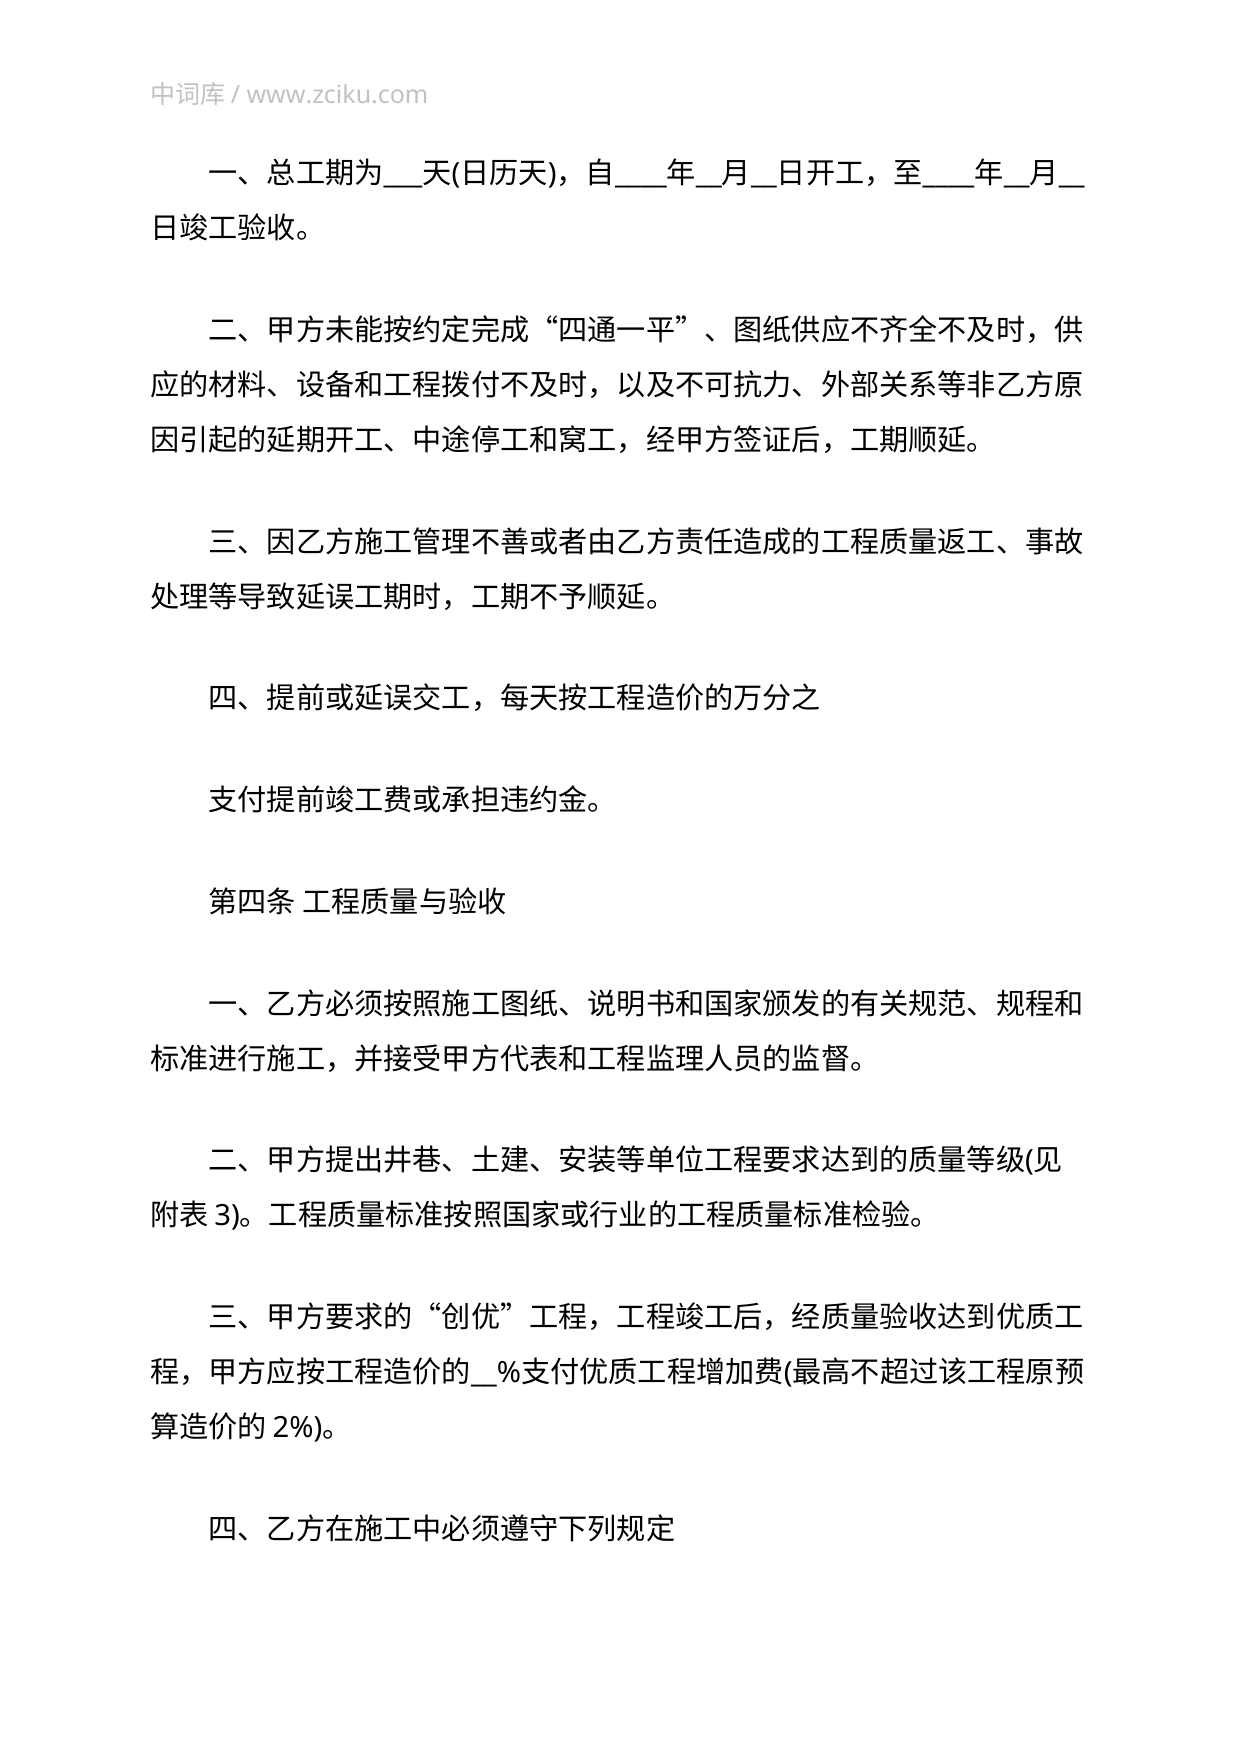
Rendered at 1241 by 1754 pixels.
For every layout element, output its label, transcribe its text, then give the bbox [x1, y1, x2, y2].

text 三、甲方要求的“创优”工程，工程竣工后，经质量验收达到优质工程，甲方应按工程造价的__%支付优质工程增加费(最高不超过该工程原预算造价的2%)。 [150, 1294, 1090, 1446]
text 支付提前竣工费或承担违约金。 [150, 777, 1090, 819]
text 一、乙方必须按照施工图纸、说明书和国家颁发的有关规范、规程和标准进行施工，并接受甲方代表和工程监理人员的监督。 [150, 980, 1090, 1077]
text 四、乙方在施工中必须遵守下列规定 [150, 1506, 1090, 1548]
text 三、因乙方施工管理不善或者由乙方责任造成的工程质量返工、事故处理等导致延误工期时，工期不予顺延。 [150, 518, 1090, 616]
text 二、甲方提出井巷、土建、安装等单位工程要求达到的质量等级(见附表3)。工程质量标准按照国家或行业的工程质量标准检验。 [150, 1137, 1090, 1234]
text 第四条 工程质量与验收 [150, 878, 1090, 921]
text 二、甲方未能按约定完成“四通一平”、图纸供应不齐全不及时，供应的材料、设备和工程拨付不及时，以及不可抗力、外部关系等非乙方原因引起的延期开工、中途停工和窝工，经甲方签证后，工期顺延。 [150, 307, 1090, 459]
text 一、总工期为___天(日历天)，自____年__月__日开工，至____年__月__日竣工验收。 [150, 150, 1090, 247]
text 四、提前或延误交工，每天按工程造价的万分之 [150, 675, 1090, 717]
